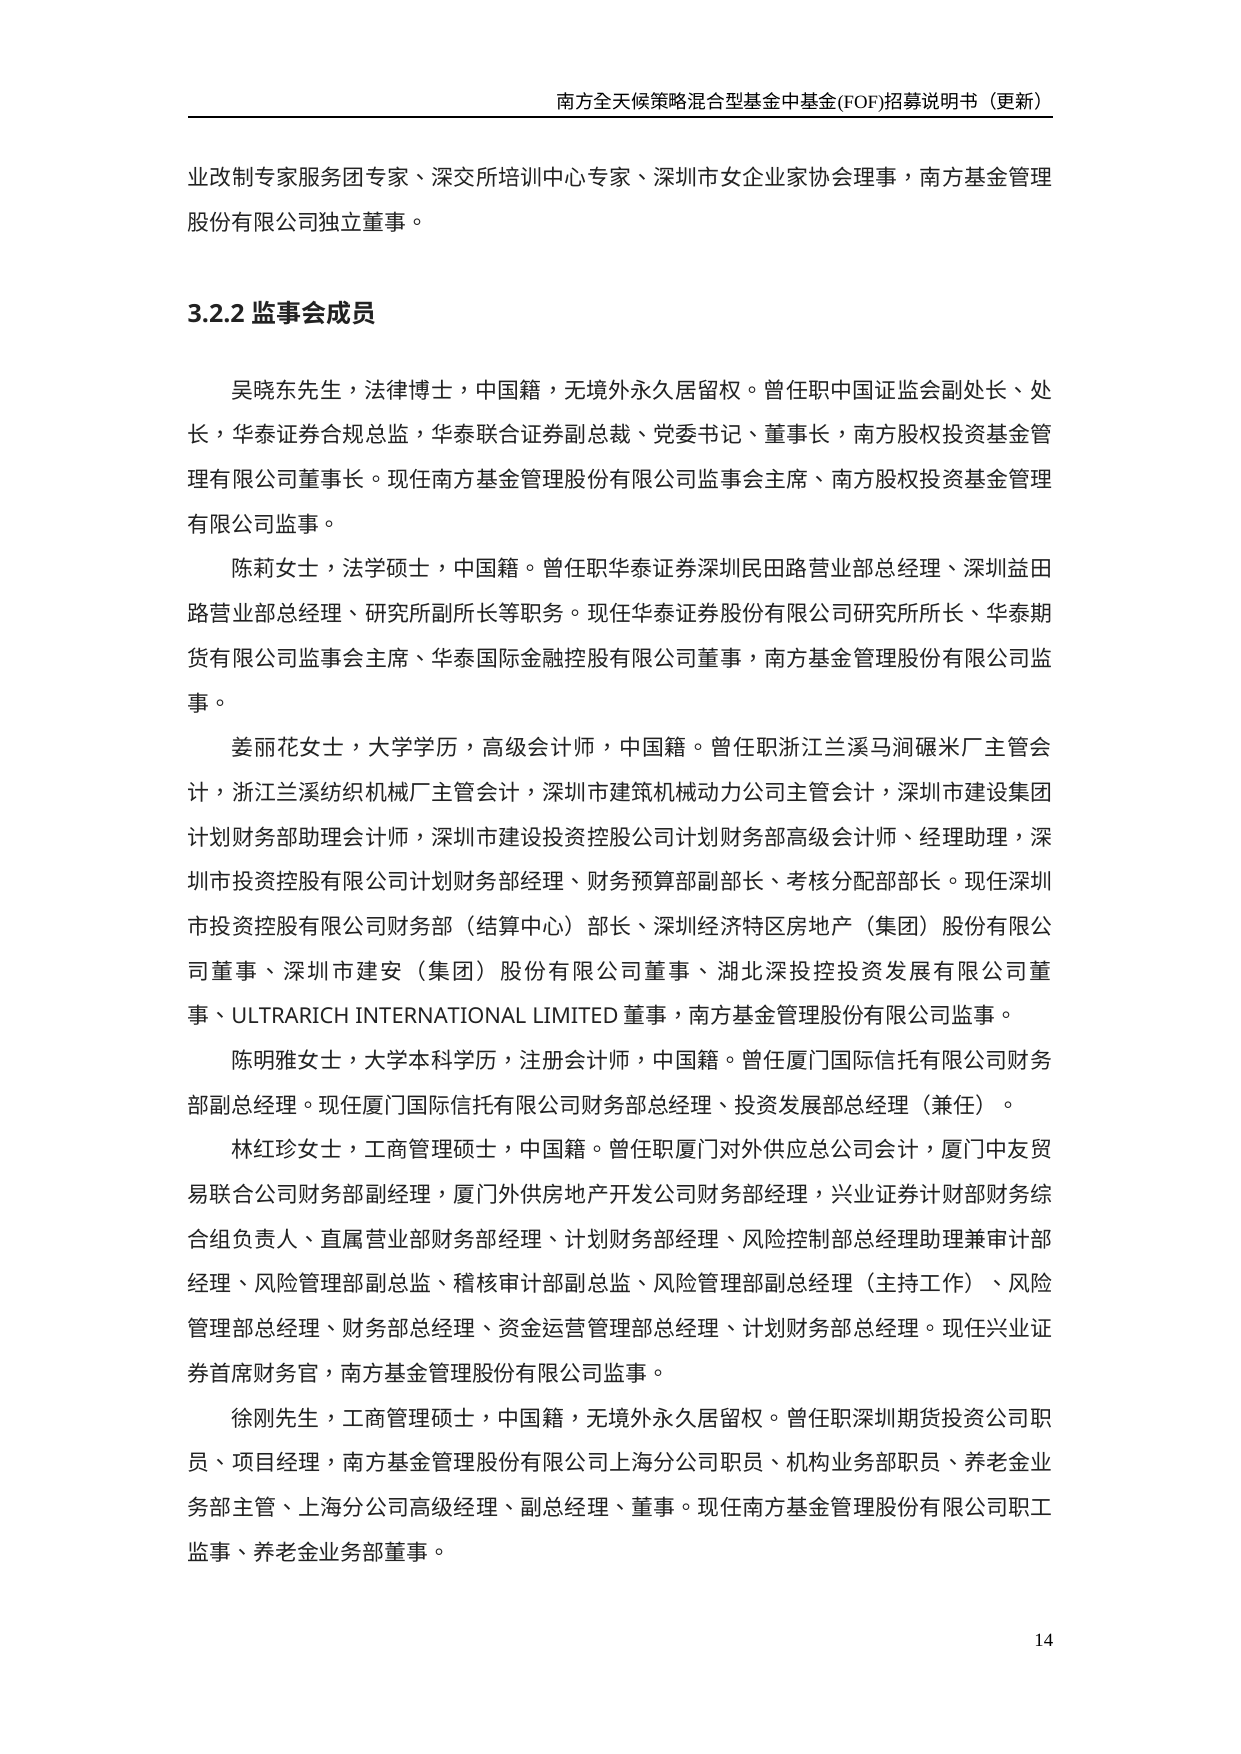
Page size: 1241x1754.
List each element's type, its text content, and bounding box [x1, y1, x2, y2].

text 陈明雅女士，大学本科学历，注册会计师，中国籍。曾任厦门国际信托有限公司财务部副总经理。现任厦门国际信托有限公司财务部总经理、投资发展部总经理（兼任）。 [187, 1045, 1053, 1119]
text 姜丽花女士，大学学历，高级会计师，中国籍。曾任职浙江兰溪马涧碾米厂主管会计，浙江兰溪纺织机械厂主管会计，深圳市建筑机械动力公司主管会计，深圳市建设集团计划财务部助理会计师，深圳市建设投资控股公司计划财务部高级会计师、经理助理，深圳市投资控股有限公司计划财务部经理、财务预算部副部长、考核分配部部长。现任深圳市投资控股有限公司财务部（结算中心）部长、深圳经济特区房地产（集团）股份有限公司董事、深圳市建安（集团）股份有限公司董事、湖北深投控投资发展有限公司董事、ULTRARICH INTERNATIONAL LIMITED董事，南方基金管理股份有限公司监事。 [187, 732, 1053, 1030]
text 徐刚先生，工商管理硕士，中国籍，无境外永久居留权。曾任职深圳期货投资公司职员、项目经理，南方基金管理股份有限公司上海分公司职员、机构业务部职员、养老金业务部主管、上海分公司高级经理、副总经理、董事。现任南方基金管理股份有限公司职工监事、养老金业务部董事。 [187, 1402, 1053, 1566]
text 3.2.2 监事会成员 [187, 281, 1053, 346]
text 林红珍女士，工商管理硕士，中国籍。曾任职厦门对外供应总公司会计，厦门中友贸易联合公司财务部副经理，厦门外供房地产开发公司财务部经理，兴业证券计财部财务综合组负责人、直属营业部财务部经理、计划财务部经理、风险控制部总经理助理兼审计部经理、风险管理部副总监、稽核审计部副总监、风险管理部副总经理（主持工作）、风险管理部总经理、财务部总经理、资金运营管理部总经理、计划财务部总经理。现任兴业证券首席财务官，南方基金管理股份有限公司监事。 [187, 1134, 1053, 1388]
text 陈莉女士，法学硕士，中国籍。曾任职华泰证券深圳民田路营业部总经理、深圳益田路营业部总经理、研究所副所长等职务。现任华泰证券股份有限公司研究所所长、华泰期货有限公司监事会主席、华泰国际金融控股有限公司董事，南方基金管理股份有限公司监事。 [187, 553, 1053, 717]
text 吴晓东先生，法律博士，中国籍，无境外永久居留权。曾任职中国证监会副处长、处长，华泰证券合规总监，华泰联合证券副总裁、党委书记、董事长，南方股权投资基金管理有限公司董事长。现任南方基金管理股份有限公司监事会主席、南方股权投资基金管理有限公司监事。 [187, 375, 1053, 538]
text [187, 162, 1053, 236]
